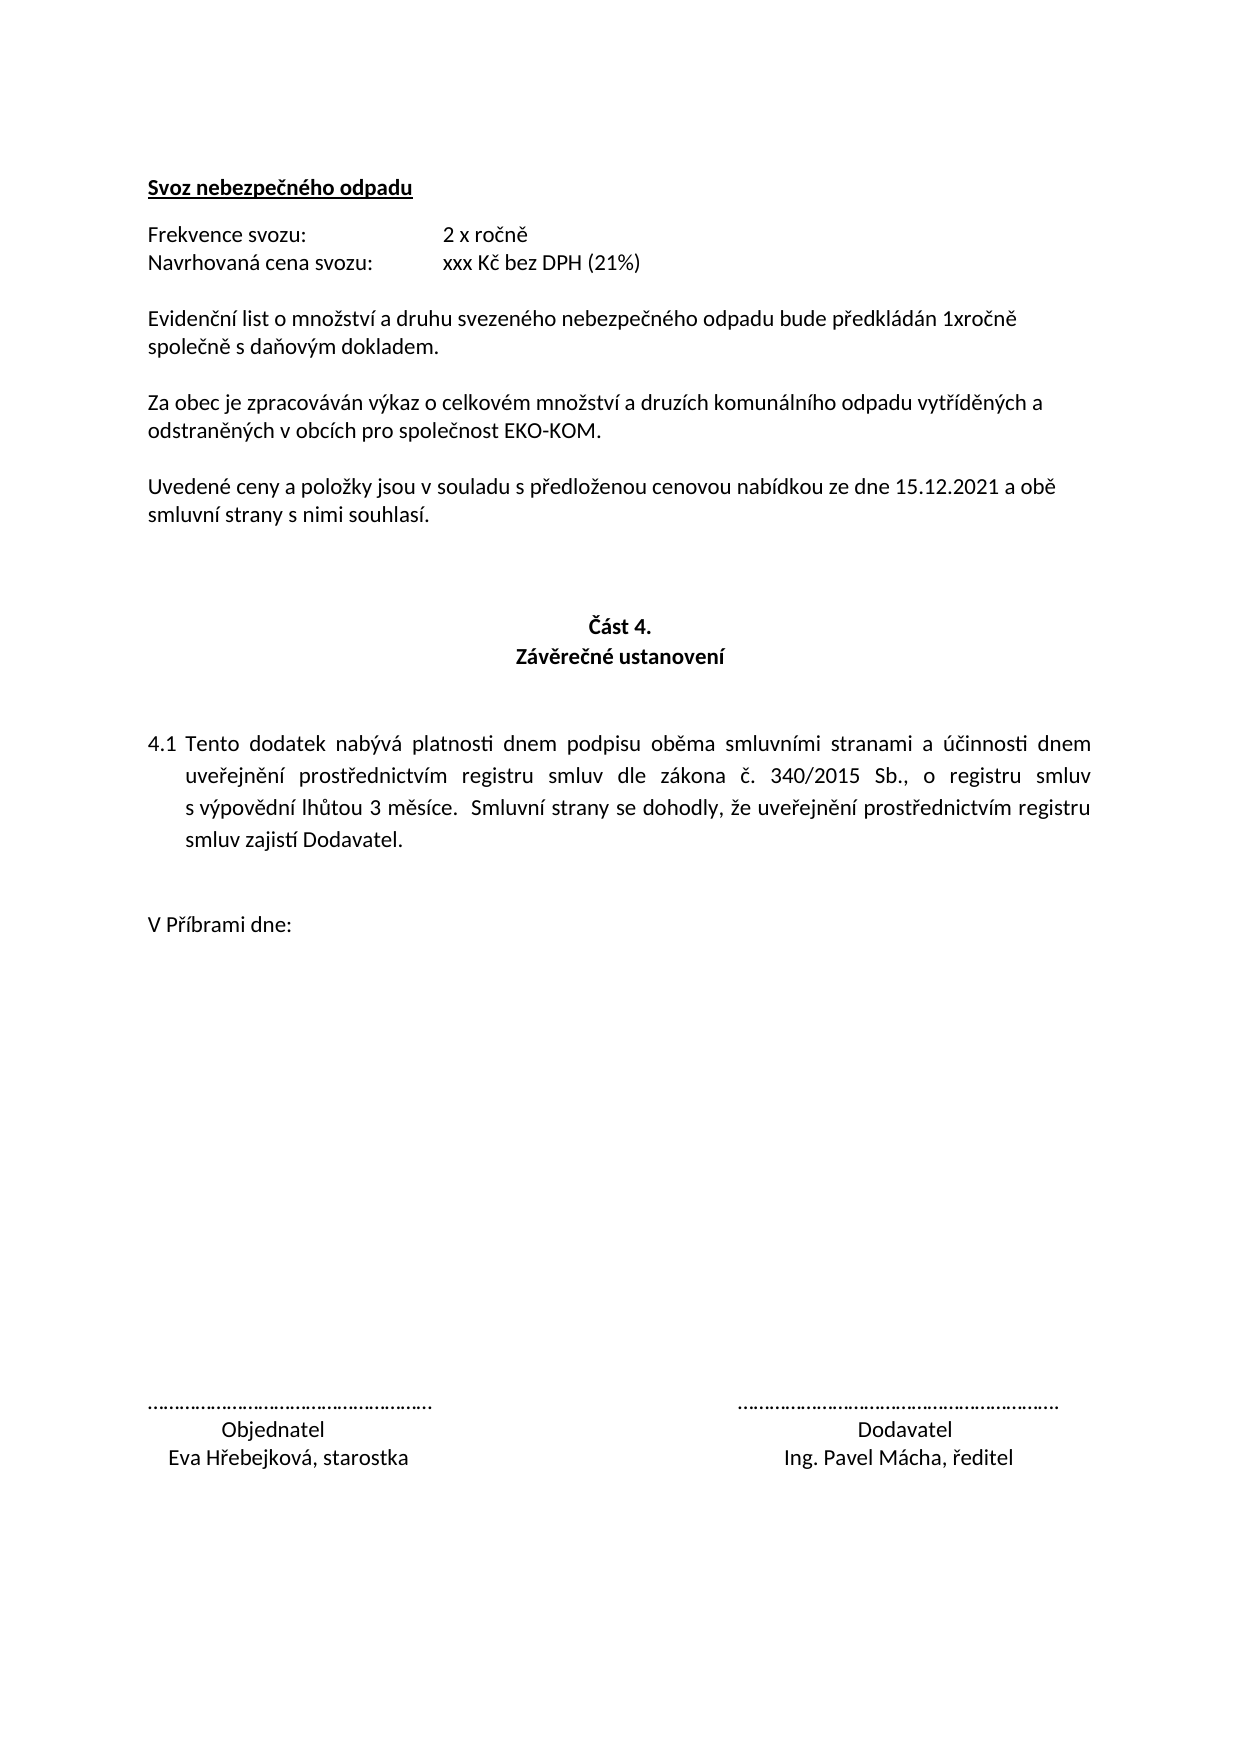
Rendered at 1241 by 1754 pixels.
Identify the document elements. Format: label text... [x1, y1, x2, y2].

text Za obec je zpracováván výkaz o celkovém množství a druzích komunálního odpadu vytříděných a odstraněných v obcích pro společnost EKO-KOM. [148, 388, 1093, 444]
text Část 4. [148, 612, 1093, 640]
text ……………………………………………… ……………………………………………………. [148, 1387, 1093, 1415]
text Evidenční list o množství a druhu svezeného nebezpečného odpadu bude předkládán 1xročně společně s daňovým dokladem. [148, 304, 1093, 360]
text Objednatel Dodavatel [148, 1415, 1093, 1443]
list Tento dodatek nabývá platnosti dnem podpisu oběma smluvními stranami a účinnosti dnem uveřejnění prostřednictvím registru smluv dle zákona č. 340/2015 Sb., o registru smluv s výpovědní lhůtou 3 měsíce. Smluvní strany se dohodly, že uveřejnění prostřednictvím registru smluv zajistí Dodavatel. [148, 729, 1093, 853]
text Uvedené ceny a položky jsou v souladu s předloženou cenovou nabídkou ze dne 15.12.2021 a obě smluvní strany s nimi souhlasí. [148, 472, 1093, 528]
text Navrhovaná cena svozu: xxx Kč bez DPH (21%) [148, 248, 1093, 276]
text V Příbrami dne: [148, 910, 1093, 938]
text Závěrečné ustanovení [148, 642, 1093, 670]
text Svoz nebezpečného odpadu [148, 173, 1093, 201]
text Frekvence svozu: 2 x ročně [148, 220, 1093, 248]
text Eva Hřebejková, starostka Ing. Pavel Mácha, ředitel [148, 1443, 1093, 1471]
